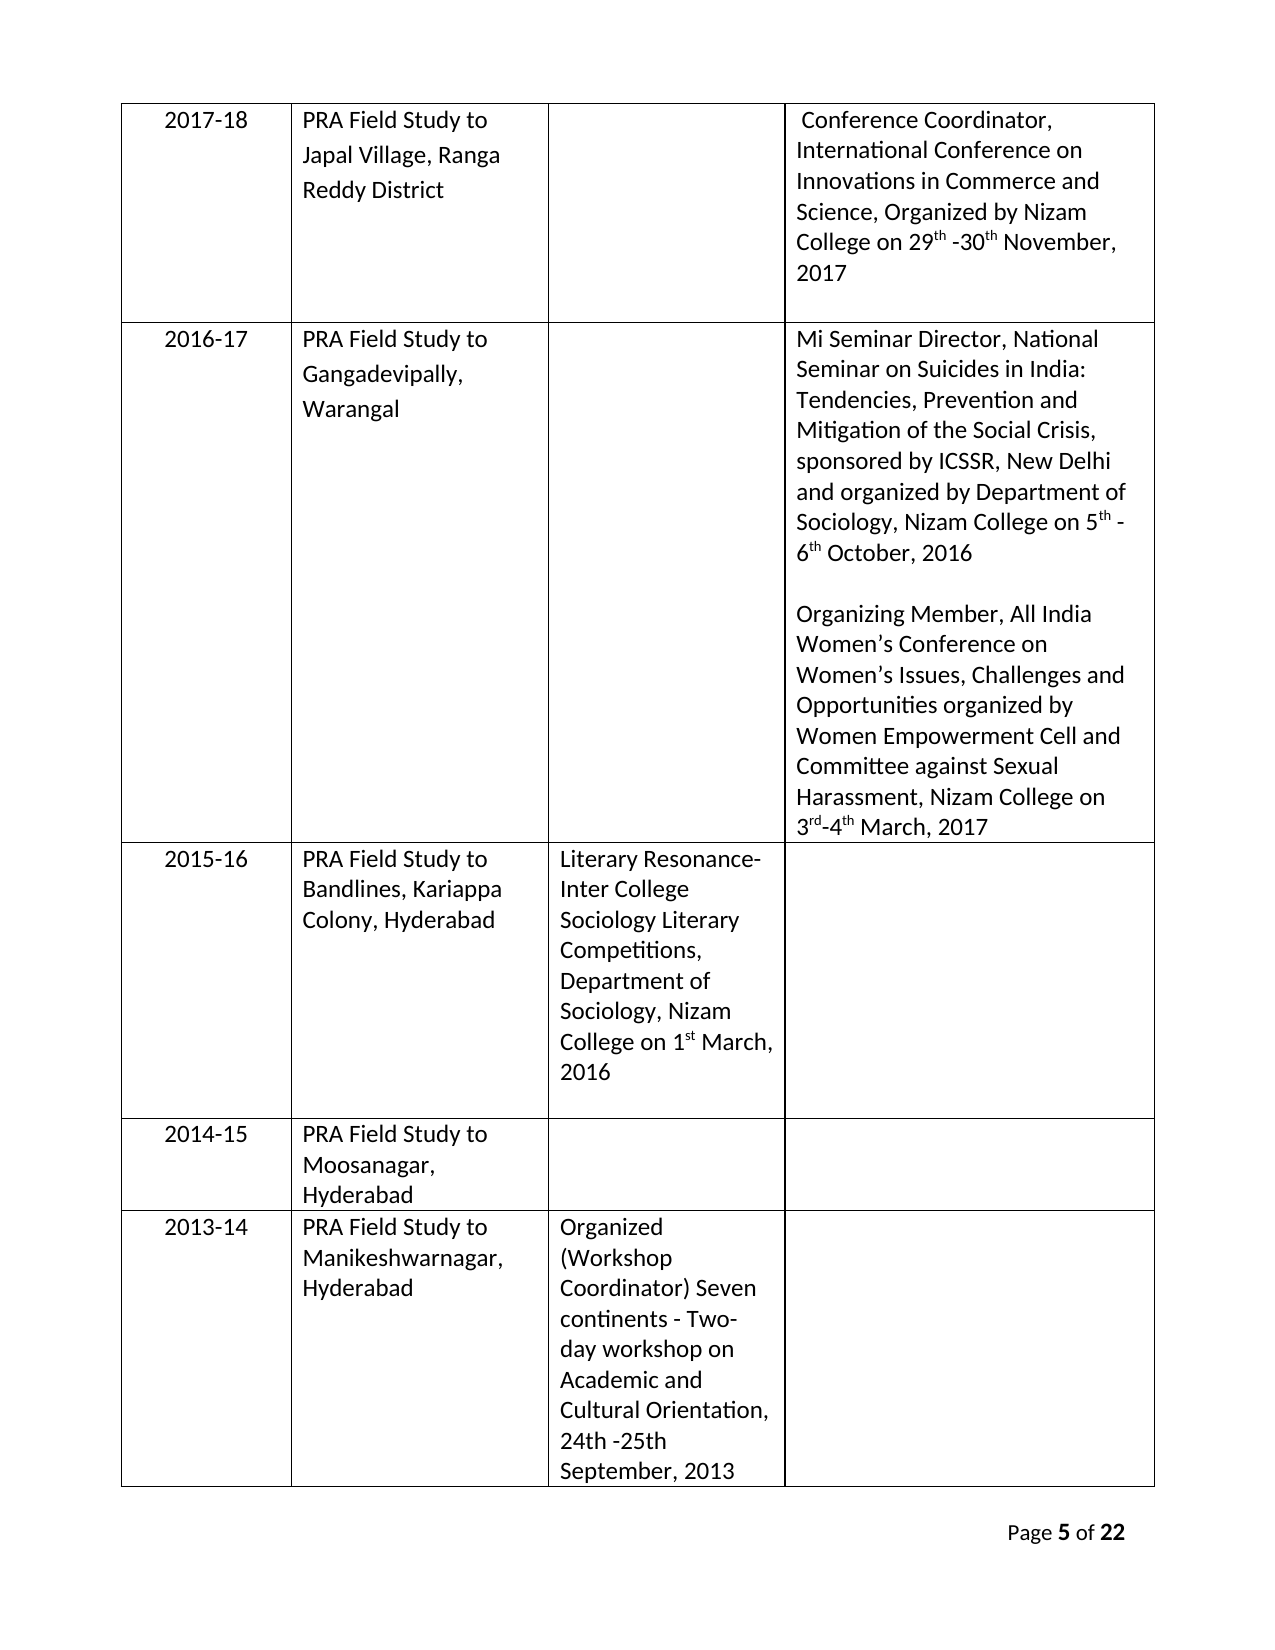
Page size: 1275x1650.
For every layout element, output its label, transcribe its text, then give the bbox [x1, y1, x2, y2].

table_cell PRA Field Study to Moosanagar, Hyderabad [292, 1119, 548, 1210]
table_cell 2013-14 [122, 1211, 291, 1486]
table_cell [786, 1211, 1154, 1486]
table_cell PRA Field Study to Gangadevipally, Warangal [292, 323, 548, 842]
table_cell [549, 1119, 784, 1210]
table_cell 2014-15 [122, 1119, 291, 1210]
table_cell Conference Coordinator, International Conference on Innovations in Commerce and Science, Organized by Nizam College on 29th -30th November, 2017 [786, 104, 1154, 322]
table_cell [549, 1211, 784, 1486]
table_cell PRA Field Study to Bandlines, Kariappa Colony, Hyderabad [292, 843, 548, 1118]
table_cell [786, 843, 1154, 1118]
table_cell [786, 1119, 1154, 1210]
table_cell [549, 104, 784, 322]
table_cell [292, 1211, 548, 1486]
table_cell Literary Resonance- Inter College Sociology Literary Competitions, Department of Sociology, Nizam College on 1st March, 2016 [549, 843, 784, 1118]
table_cell PRA Field Study to Japal Village, Ranga Reddy District [292, 104, 548, 322]
table_cell 2016-17 [122, 323, 291, 842]
table_cell 2015-16 [122, 843, 291, 1118]
table_cell Mi Seminar Director, National Seminar on Suicides in India: Tendencies, Prevention and Mitigation of the Social Crisis, sponsored by ICSSR, New Delhi and organized by Department of Sociology, Nizam College on 5th -6th October, 2016 Organizing Member, All India Women’s Conference on Women’s Issues, Challenges and Opportunities organized by Women Empowerment Cell and Committee against Sexual Harassment, Nizam College on 3rd-4th March, 2017 [786, 323, 1154, 842]
table_cell 2017-18 [122, 104, 291, 322]
table_cell [549, 323, 784, 842]
